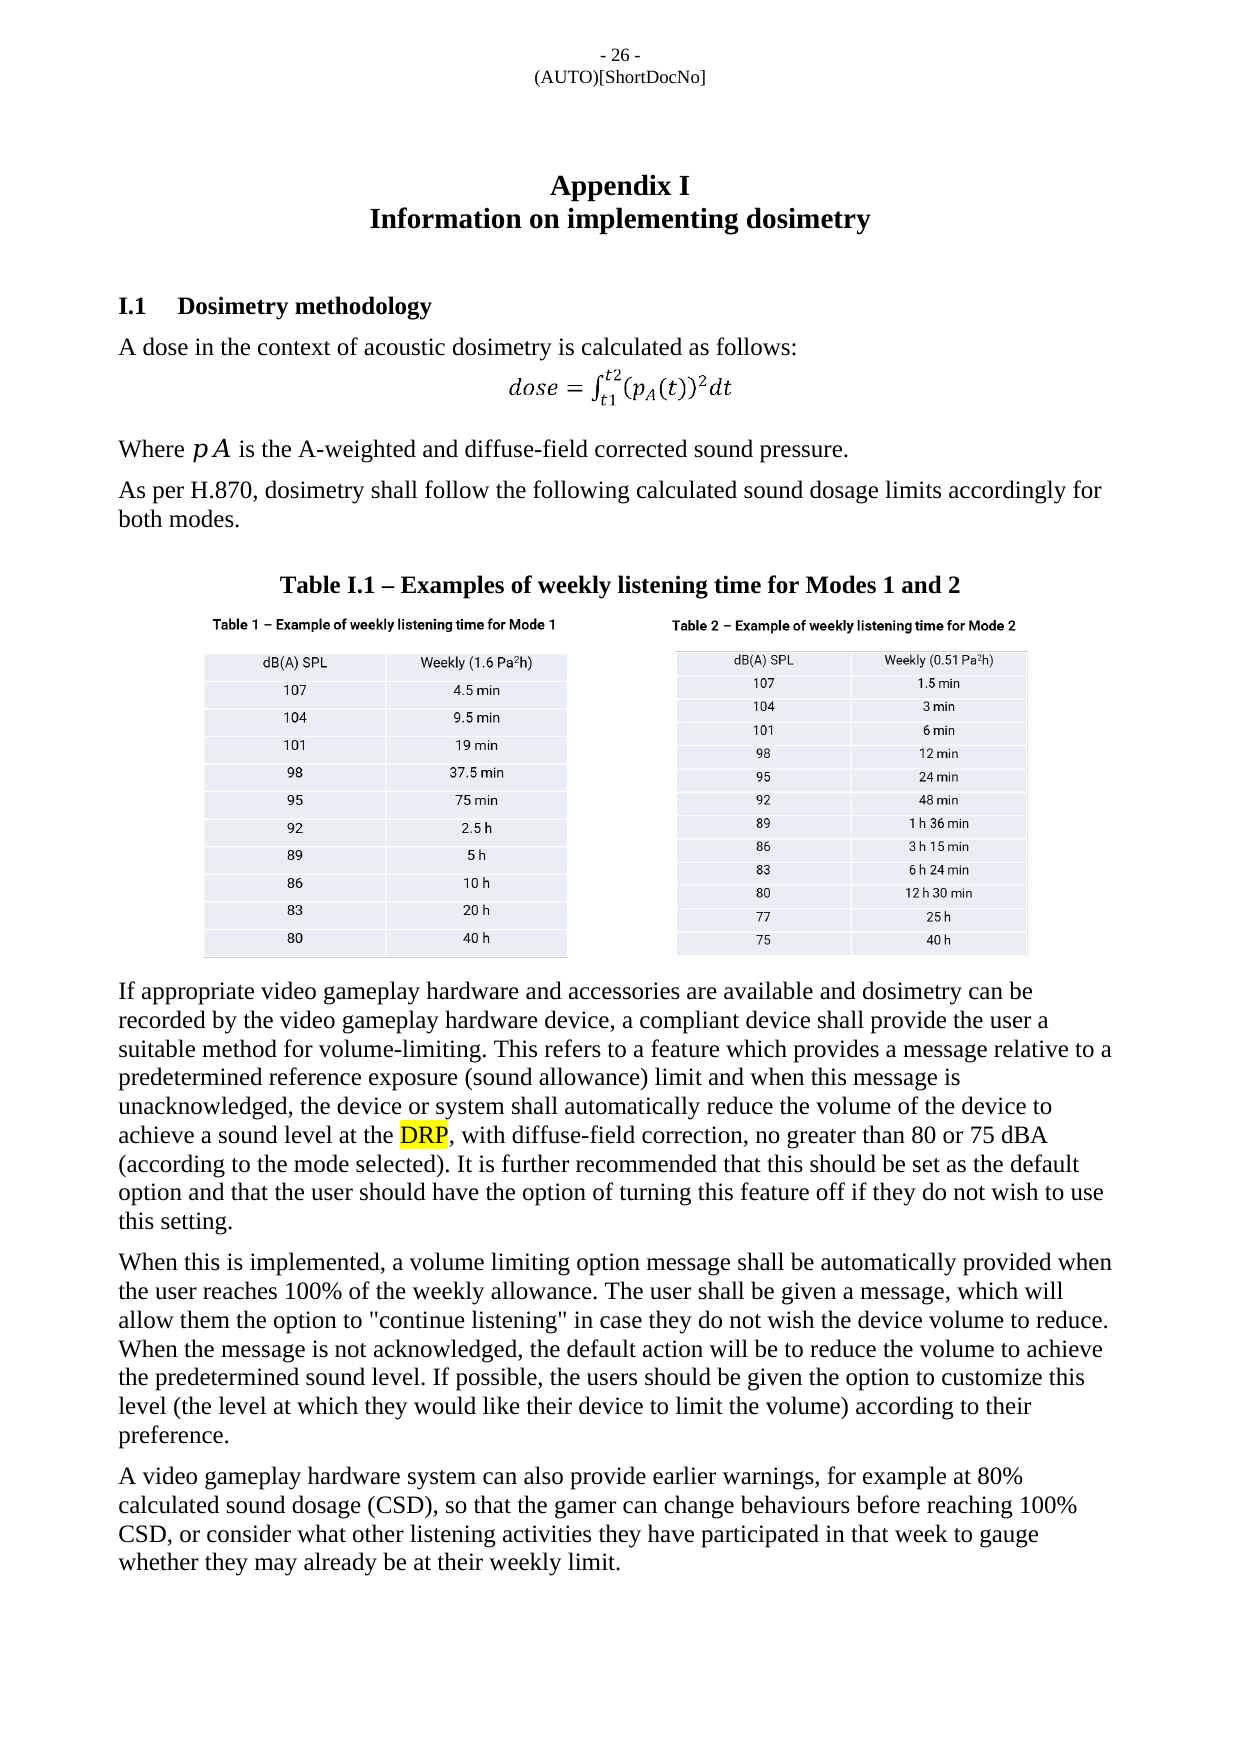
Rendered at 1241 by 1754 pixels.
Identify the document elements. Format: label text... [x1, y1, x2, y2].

title Table I.1 – Examples of weekly listening time for Modes 1 and 2 [118, 570, 1122, 599]
text A video gameplay hardware system can also provide earlier warnings, for example at 80% calculated sound dosage (CSD), so that the gamer can change behaviours before reaching 100% CSD, or consider what other listening activities they have participated in that week to gauge whether they may already be at their weekly limit. [118, 1461, 1122, 1576]
subtitle I.1 Dosimetry methodology [118, 291, 1122, 320]
text A dose in the context of acoustic dosimetry is calculated as follows: [118, 332, 1122, 361]
picture [203, 611, 1037, 958]
picture [509, 361, 732, 414]
text When this is implemented, a volume limiting option message shall be automatically provided when the user reaches 100% of the weekly allowance. The user shall be given a message, which will allow them the option to "continue listening" in case they do not wish the device volume to reduce. When the message is not acknowledged, the default action will be to reduce the volume to achieve the predetermined sound level. If possible, the users should be given the option to customize this level (the level at which they would like their device to limit the volume) according to their preference. [118, 1247, 1122, 1449]
text As per H.870, dosimetry shall follow the following calculated sound dosage limits accordingly for both modes. [118, 475, 1122, 532]
title Appendix I Information on implementing dosimetry [118, 168, 1122, 235]
text Where 𝑝𝐴 is the A-weighted and diffuse-field corrected sound pressure. [118, 432, 1122, 462]
text If appropriate video gameplay hardware and accessories are available and dosimetry can be recorded by the video gameplay hardware device, a compliant device shall provide the user a suitable method for volume-limiting. This refers to a feature which provides a message relative to a predetermined reference exposure (sound allowance) limit and when this message is unacknowledged, the device or system shall automatically reduce the volume of the device to achieve a sound level at the DRP, with diffuse-field correction, no greater than 80 or 75 dBA (according to the mode selected). It is further recommended that this should be set as the default option and that the user should have the option of turning this feature off if they do not wish to use this setting. [118, 976, 1122, 1235]
